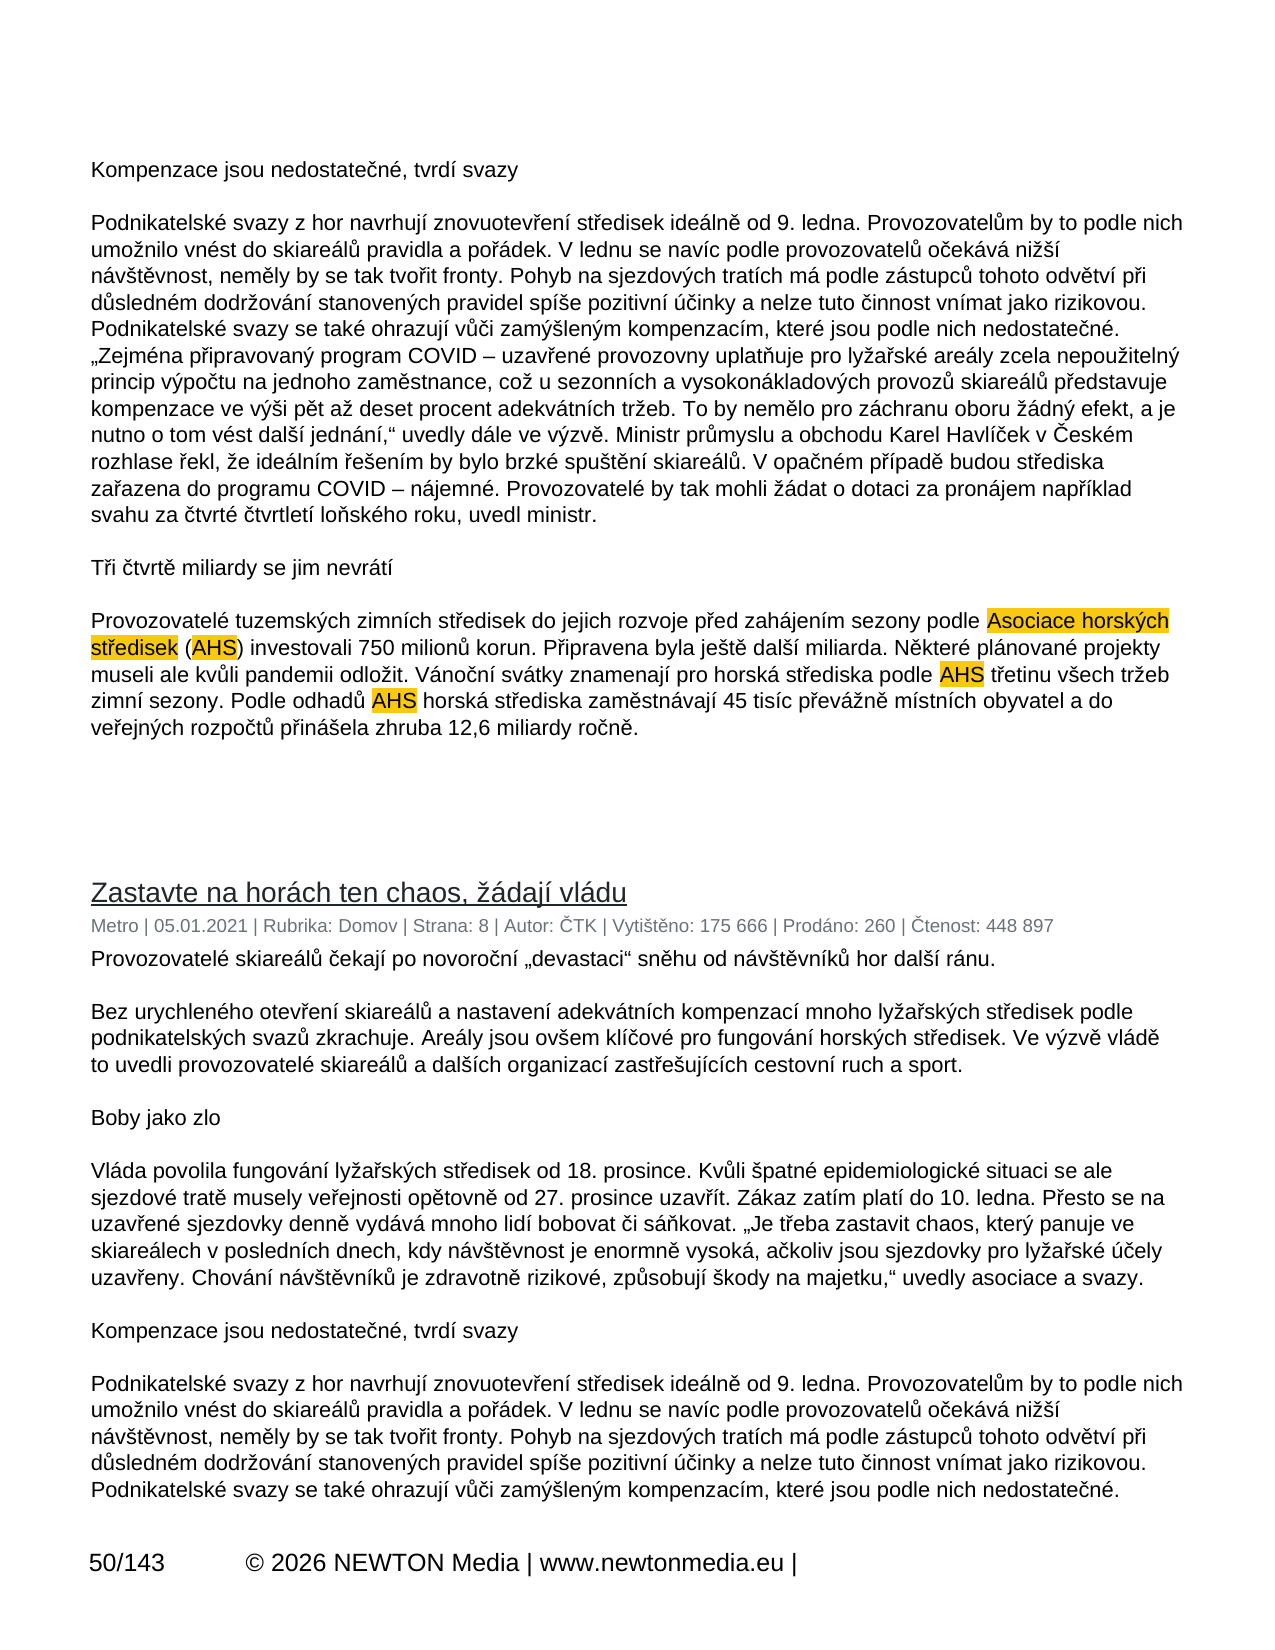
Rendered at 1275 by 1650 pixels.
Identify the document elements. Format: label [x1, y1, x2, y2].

table_header [89, 148, 1186, 1502]
